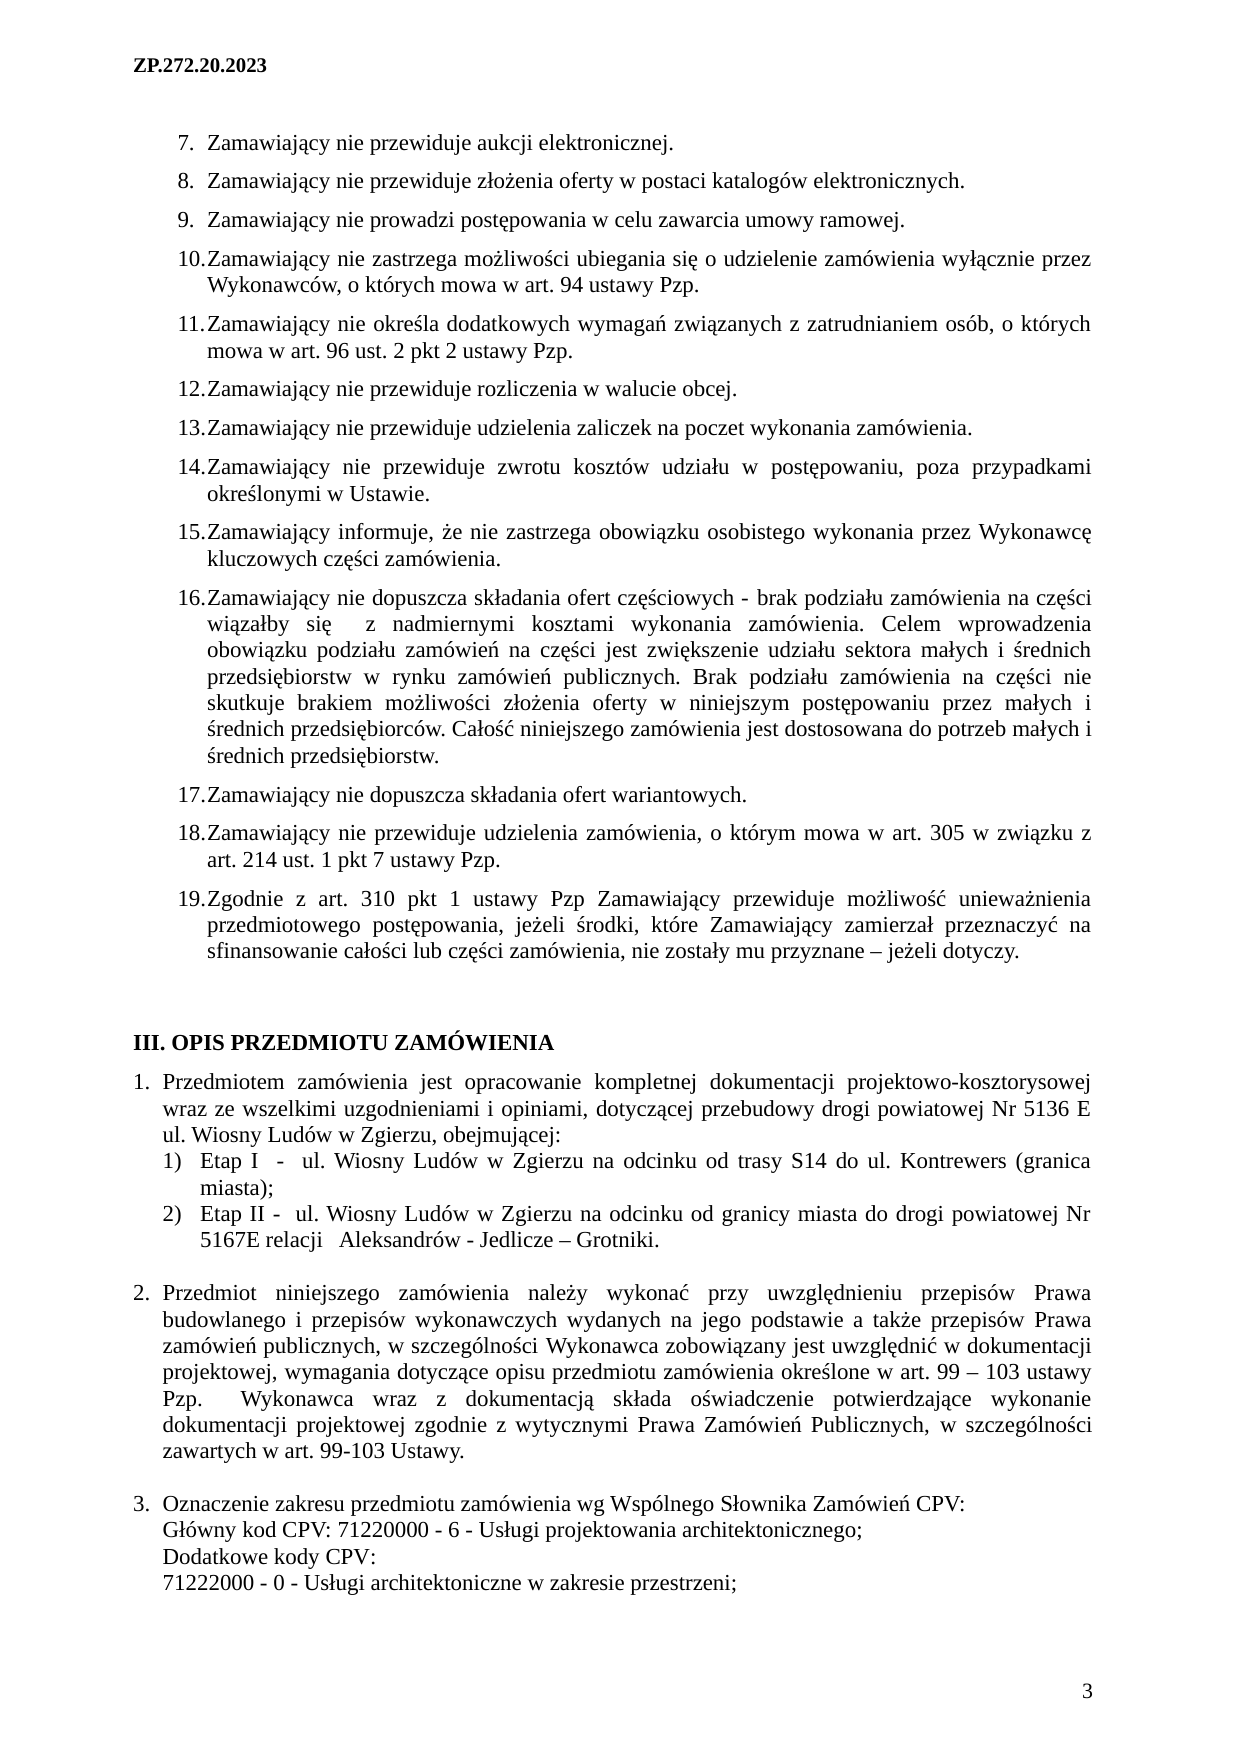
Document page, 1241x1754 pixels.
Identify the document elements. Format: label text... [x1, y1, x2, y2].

list Zamawiający nie przewiduje złożenia oferty w postaci katalogów elektronicznych. [177, 167, 1093, 194]
list Zamawiający informuje, że nie zastrzega obowiązku osobistego wykonania przez Wykonawcę kluczowych części zamówienia. [177, 518, 1093, 571]
list Zamawiający nie prowadzi postępowania w celu zawarcia umowy ramowej. [177, 206, 1093, 233]
list Przedmiotem zamówienia jest opracowanie kompletnej dokumentacji projektowo-kosztorysowej wraz ze wszelkimi uzgodnieniami i opiniami, dotyczącej przebudowy drogi powiatowej Nr 5136 E ul. Wiosny Ludów w Zgierzu, obejmującej: [133, 1068, 1093, 1147]
list Etap I - ul. Wiosny Ludów w Zgierzu na odcinku od trasy S14 do ul. Kontrewers (granica miasta); [162, 1147, 1093, 1200]
list Oznaczenie zakresu przedmiotu zamówienia wg Wspólnego Słownika Zamówień CPV: [133, 1490, 1093, 1516]
list Zamawiający nie przewiduje aukcji elektronicznej. [177, 128, 1093, 155]
list Zamawiający nie przewiduje udzielenia zaliczek na poczet wykonania zamówienia. [177, 414, 1093, 441]
list Zamawiający nie dopuszcza składania ofert wariantowych. [177, 781, 1093, 807]
list Zamawiający nie przewiduje zwrotu kosztów udziału w postępowaniu, poza przypadkami określonymi w Ustawie. [177, 453, 1093, 506]
list Główny kod CPV: 71220000 - 6 - Usługi projektowania architektonicznego; [162, 1516, 1093, 1543]
text Dodatkowe kody CPV: [133, 1543, 1093, 1569]
text 71222000 - 0 - Usługi architektoniczne w zakresie przestrzeni; [133, 1569, 1093, 1596]
list Zamawiający nie przewiduje udzielenia zamówienia, o którym mowa w art. 305 w związku z art. 214 ust. 1 pkt 7 ustawy Pzp. [177, 819, 1093, 872]
list Zgodnie z art. 310 pkt 1 ustawy Pzp Zamawiający przewiduje możliwość unieważnienia przedmiotowego postępowania, jeżeli środki, które Zamawiający zamierzał przeznaczyć na sfinansowanie całości lub części zamówienia, nie zostały mu przyznane – jeżeli dotyczy. [177, 885, 1093, 964]
list Zamawiający nie zastrzega możliwości ubiegania się o udzielenie zamówienia wyłącznie przez Wykonawców, o których mowa w art. 94 ustawy Pzp. [177, 245, 1093, 298]
list Zamawiający nie przewiduje rozliczenia w walucie obcej. [177, 376, 1093, 402]
list Etap II - ul. Wiosny Ludów w Zgierzu na odcinku od granicy miasta do drogi powiatowej Nr 5167E relacji Aleksandrów - Jedlicze – Grotniki. [162, 1200, 1093, 1253]
list Zamawiający nie dopuszcza składania ofert częściowych - brak podziału zamówienia na części wiązałby się z nadmiernymi kosztami wykonania zamówienia. Celem wprowadzenia obowiązku podziału zamówień na części jest zwiększenie udziału sektora małych i średnich przedsiębiorstw w rynku zamówień publicznych. Brak podziału zamówienia na części nie skutkuje brakiem możliwości złożenia oferty w niniejszym postępowaniu przez małych i średnich przedsiębiorców. Całość niniejszego zamówienia jest dostosowana do potrzeb małych i średnich przedsiębiorstw. [177, 584, 1093, 768]
list Przedmiot niniejszego zamówienia należy wykonać przy uwzględnieniu przepisów Prawa budowlanego i przepisów wykonawczych wydanych na jego podstawie a także przepisów Prawa zamówień publicznych, w szczególności Wykonawca zobowiązany jest uwzględnić w dokumentacji projektowej, wymagania dotyczące opisu przedmiotu zamówienia określone w art. 99 – 103 ustawy Pzp. Wykonawca wraz z dokumentacją składa oświadczenie potwierdzające wykonanie dokumentacji projektowej zgodnie z wytycznymi Prawa Zamówień Publicznych, w szczególności zawartych w art. 99-103 Ustawy. [133, 1279, 1093, 1464]
list Zamawiający nie określa dodatkowych wymagań związanych z zatrudnianiem osób, o których mowa w art. 96 ust. 2 pkt 2 ustawy Pzp. [177, 310, 1093, 363]
list OPIS PRZEDMIOTU ZAMÓWIENIA [133, 1029, 1093, 1055]
